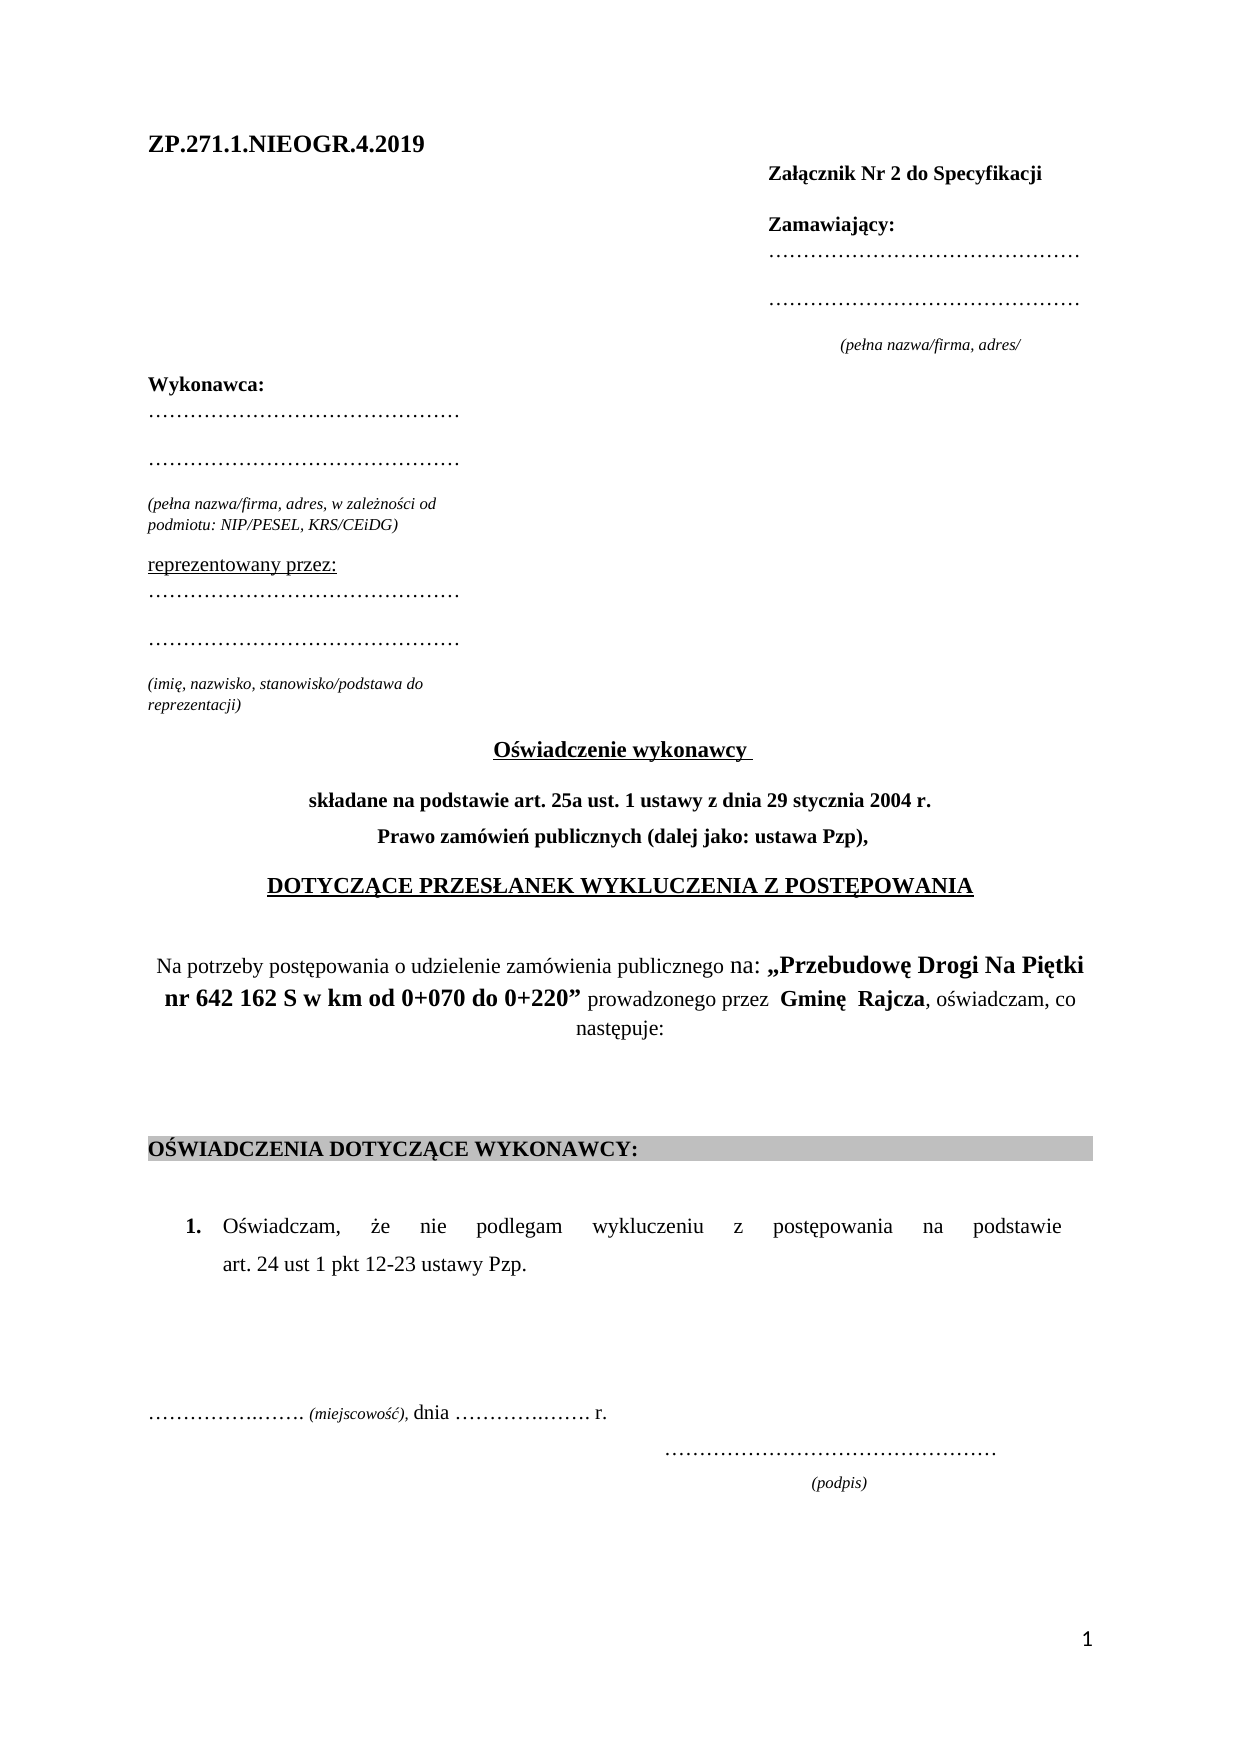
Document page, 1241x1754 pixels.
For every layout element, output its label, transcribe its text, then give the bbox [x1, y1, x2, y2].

text OŚWIADCZENIA DOTYCZĄCE WYKONAWCY: [148, 1136, 1093, 1161]
text Na potrzeby postępowania o udzielenie zamówienia publicznego na: „Przebudowę Drogi Na Piętki nr 642 162 S w km od 0+070 do 0+220” prowadzonego przez Gminę Rajcza, oświadczam, co następuje: [148, 950, 1093, 1041]
text (imię, nazwisko, stanowisko/podstawa do reprezentacji) [148, 674, 472, 714]
list Oświadczam, że nie podlegam wykluczeniu z postępowania na podstawie art. 24 ust 1 pkt 12-23 ustawy Pzp. [185, 1213, 1093, 1276]
text (podpis) [738, 1472, 1093, 1492]
text ……………………………………………………………………………… [768, 238, 1093, 310]
text Zamawiający: [694, 212, 1093, 236]
text ZP.271.1.NIEOGR.4.2019 [148, 129, 1093, 158]
text …………….……. (miejscowość), dnia ………….……. r. [148, 1400, 1093, 1424]
text DOTYCZĄCE PRZESŁANEK WYKLUCZENIA Z POSTĘPOWANIA [148, 872, 1093, 899]
text Załącznik Nr 2 do Specyfikacji [694, 160, 1093, 184]
text składane na podstawie art. 25a ust. 1 ustawy z dnia 29 stycznia 2004 r. [148, 788, 1093, 812]
text ……………………………………………………………………………… [148, 398, 472, 470]
text (pełna nazwa/firma, adres/ [768, 334, 1093, 354]
text Prawo zamówień publicznych (dalej jako: ustawa Pzp), [148, 824, 1093, 848]
text Wykonawca: [148, 372, 1093, 396]
text Oświadczenie wykonawcy [148, 736, 1093, 762]
text reprezentowany przez: [148, 552, 1093, 576]
text ……………………………………………………………………………… [148, 578, 472, 650]
text ………………………………………… [148, 1436, 1093, 1460]
text (pełna nazwa/firma, adres, w zależności od podmiotu: NIP/PESEL, KRS/CEiDG) [148, 494, 472, 534]
